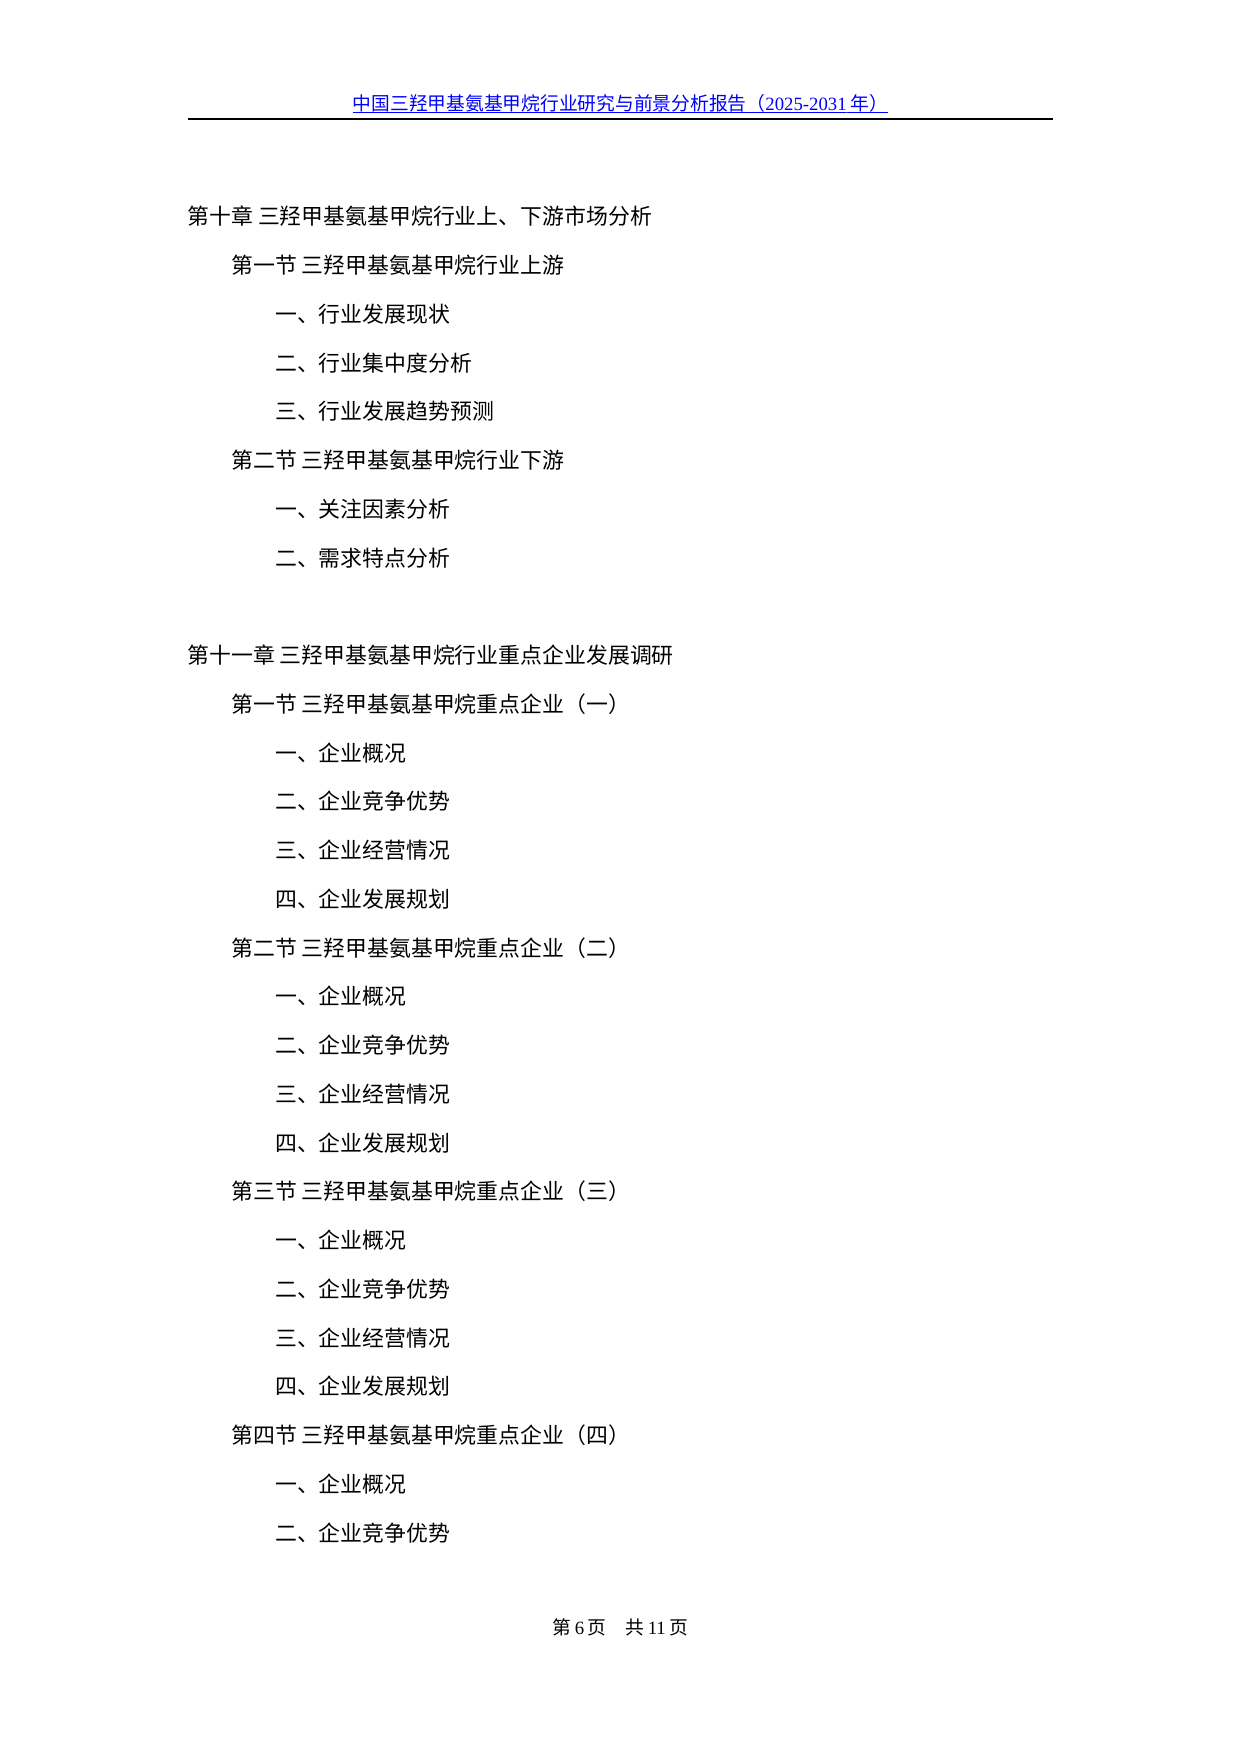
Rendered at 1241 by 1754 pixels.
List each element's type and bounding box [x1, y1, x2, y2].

text [187, 150, 1053, 1548]
